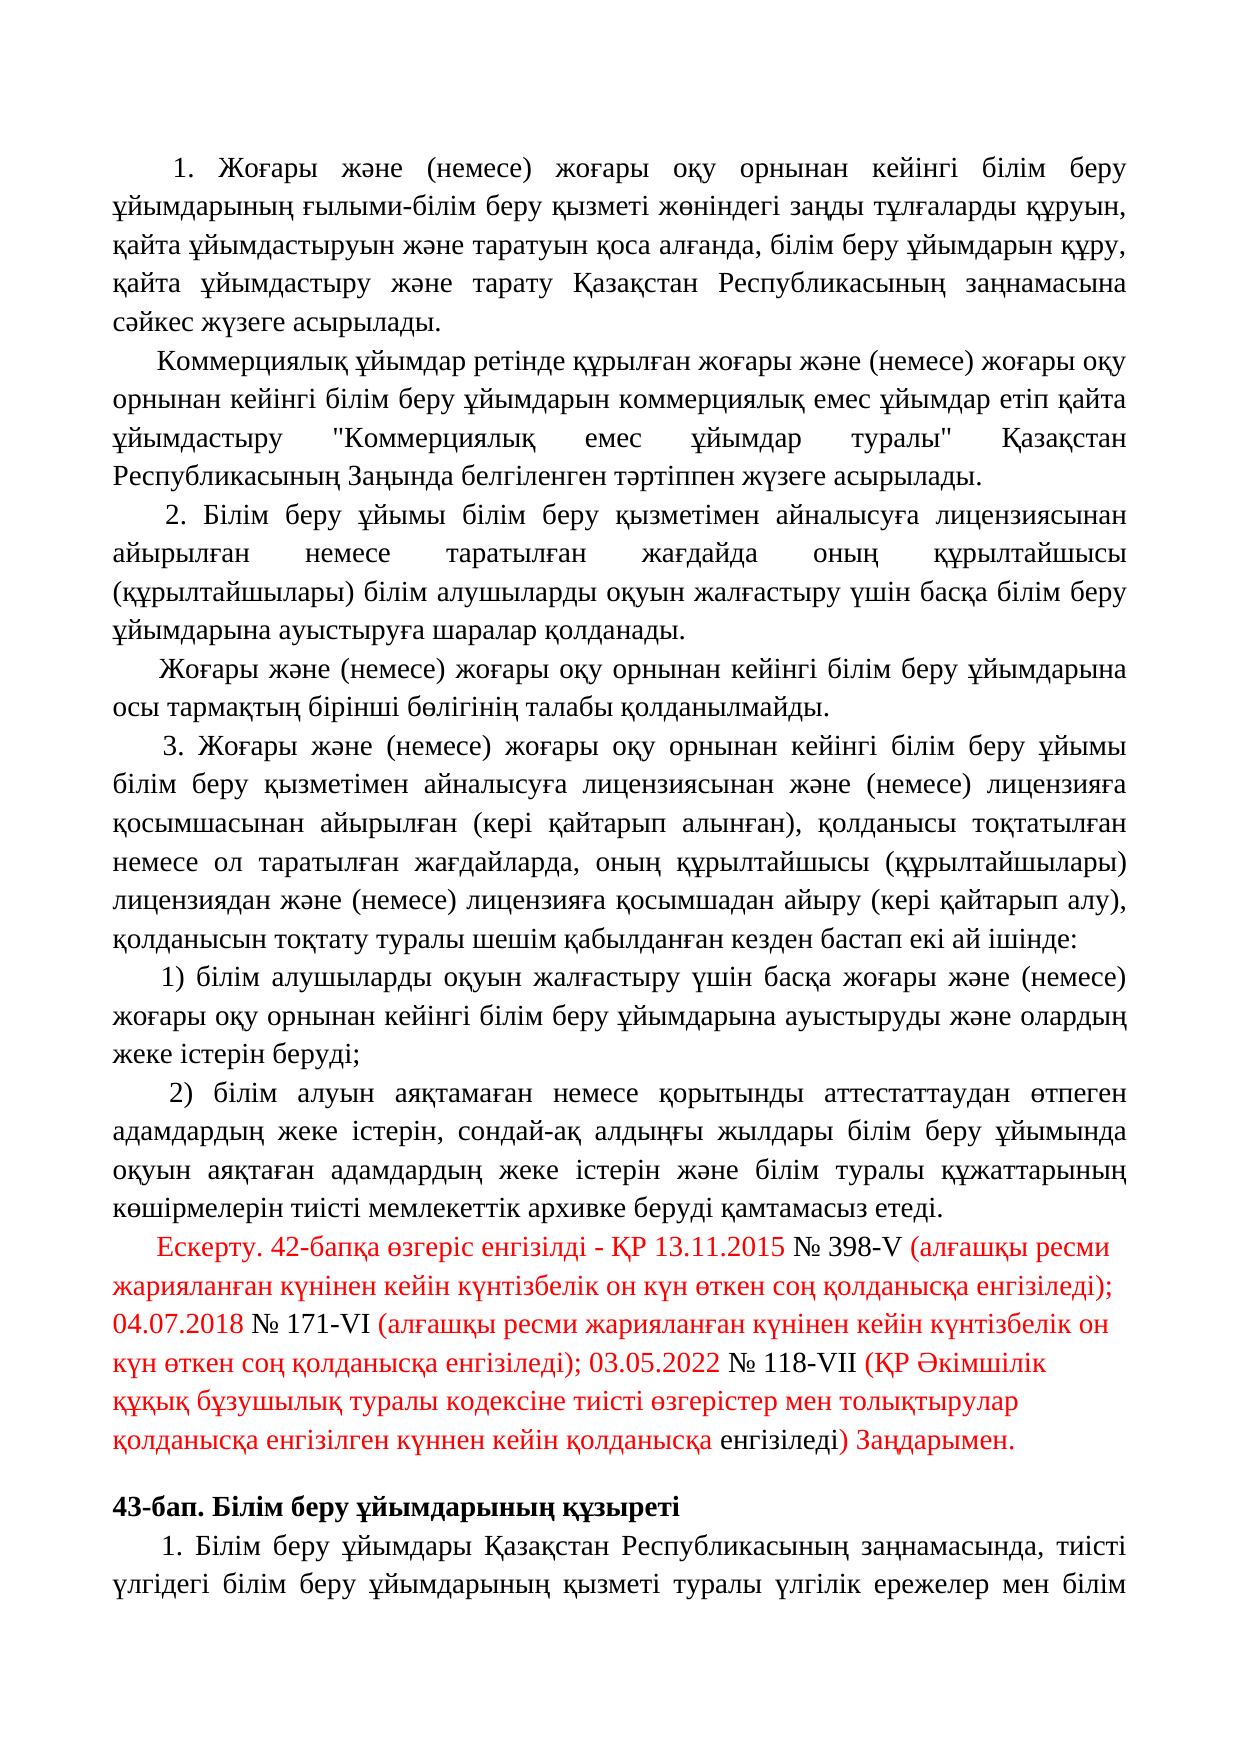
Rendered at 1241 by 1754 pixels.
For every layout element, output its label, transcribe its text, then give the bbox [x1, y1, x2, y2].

text 1) білім алушыларды оқуын жалғастыру үшін басқа жоғары және (немесе) жоғары оқу орнынан кейінгі білім беру ұйымдарына ауыстыруды және олардың жеке істерін беруді; [112, 959, 1128, 1070]
text 2. Білім беру ұйымы білім беру қызметімен айналысуға лицензиясынан айырылған немесе таратылған жағдайда оның құрылтайшысы (құрылтайшылары) білім алушыларды оқуын жалғастыру үшін басқа білім беру ұйымдарына ауыстыруға шаралар қолданады. [112, 497, 1128, 646]
text 2) білім алуын аяқтамаған немесе қорытынды аттестаттаудан өтпеген адамдардың жеке істерін, сондай-ақ алдыңғы жылдары білім беру ұйымында оқуын аяқтаған адамдардың жеке істерін және білім туралы құжаттарының көшірмелерін тиісті мемлекеттік архивке беруді қамтамасыз етеді. [112, 1075, 1128, 1224]
text Жоғары және (немесе) жоғары оқу орнынан кейінгі білім беру ұйымдарына осы тармақтың бірінші бөлігінің талабы қолданылмайды. [112, 651, 1128, 723]
text 3. Жоғары және (немесе) жоғары оқу орнынан кейінгі білім беру ұйымы білім беру қызметімен айналысуға лицензиясынан және (немесе) лицензияға қосымшасынан айырылған (кері қайтарып алынған), қолданысы тоқтатылған немесе ол таратылған жағдайларда, оның құрылтайшысы (құрылтайшылары) лицензиядан және (немесе) лицензияға қосымшадан айыру (кері қайтарып алу), қолданысын тоқтату туралы шешім қабылданған кезден бастап екі ай ішінде: [112, 728, 1128, 954]
text 43-бап. Білім беру ұйымдарының құзыреті [112, 1489, 1128, 1523]
text 1. Жоғары және (немесе) жоғары оқу орнынан кейінгі білім беру ұйымдарының ғылыми-білім беру қызметі жөніндегі заңды тұлғаларды құруын, қайта ұйымдастыруын және таратуын қоса алғанда, білім беру ұйымдарын құру, қайта ұйымдастыру және тарату Қазақстан Республикасының заңнамасына сәйкес жүзеге асырылады. [112, 150, 1128, 338]
text Ескерту. 42-бапқа өзгеріс енгізілді - ҚР 13.11.2015 № 398-V (алғашқы ресми жарияланған күнінен кейін күнтізбелік он күн өткен соң қолданысқа енгізіледі); 04.07.2018 № 171-VІ (алғашқы ресми жарияланған күнінен кейін күнтізбелік он күн өткен соң қолданысқа енгізіледі); 03.05.2022 № 118-VII (ҚР Әкімшілік құқық бұзушылық туралы кодексіне тиісті өзгерістер мен толықтырулар қолданысқа енгізілген күннен кейін қолданысқа енгізіледі) Заңдарымен. [112, 1229, 1128, 1486]
text Коммерциялық ұйымдар ретінде құрылған жоғары және (немесе) жоғары оқу орнынан кейінгі білім беру ұйымдарын коммерциялық емес ұйымдар етіп қайта ұйымдастыру "Коммерциялық емес ұйымдар туралы" Қазақстан Республикасының Заңында белгіленген тәртіппен жүзеге асырылады. [112, 343, 1128, 492]
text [112, 1528, 1128, 1600]
